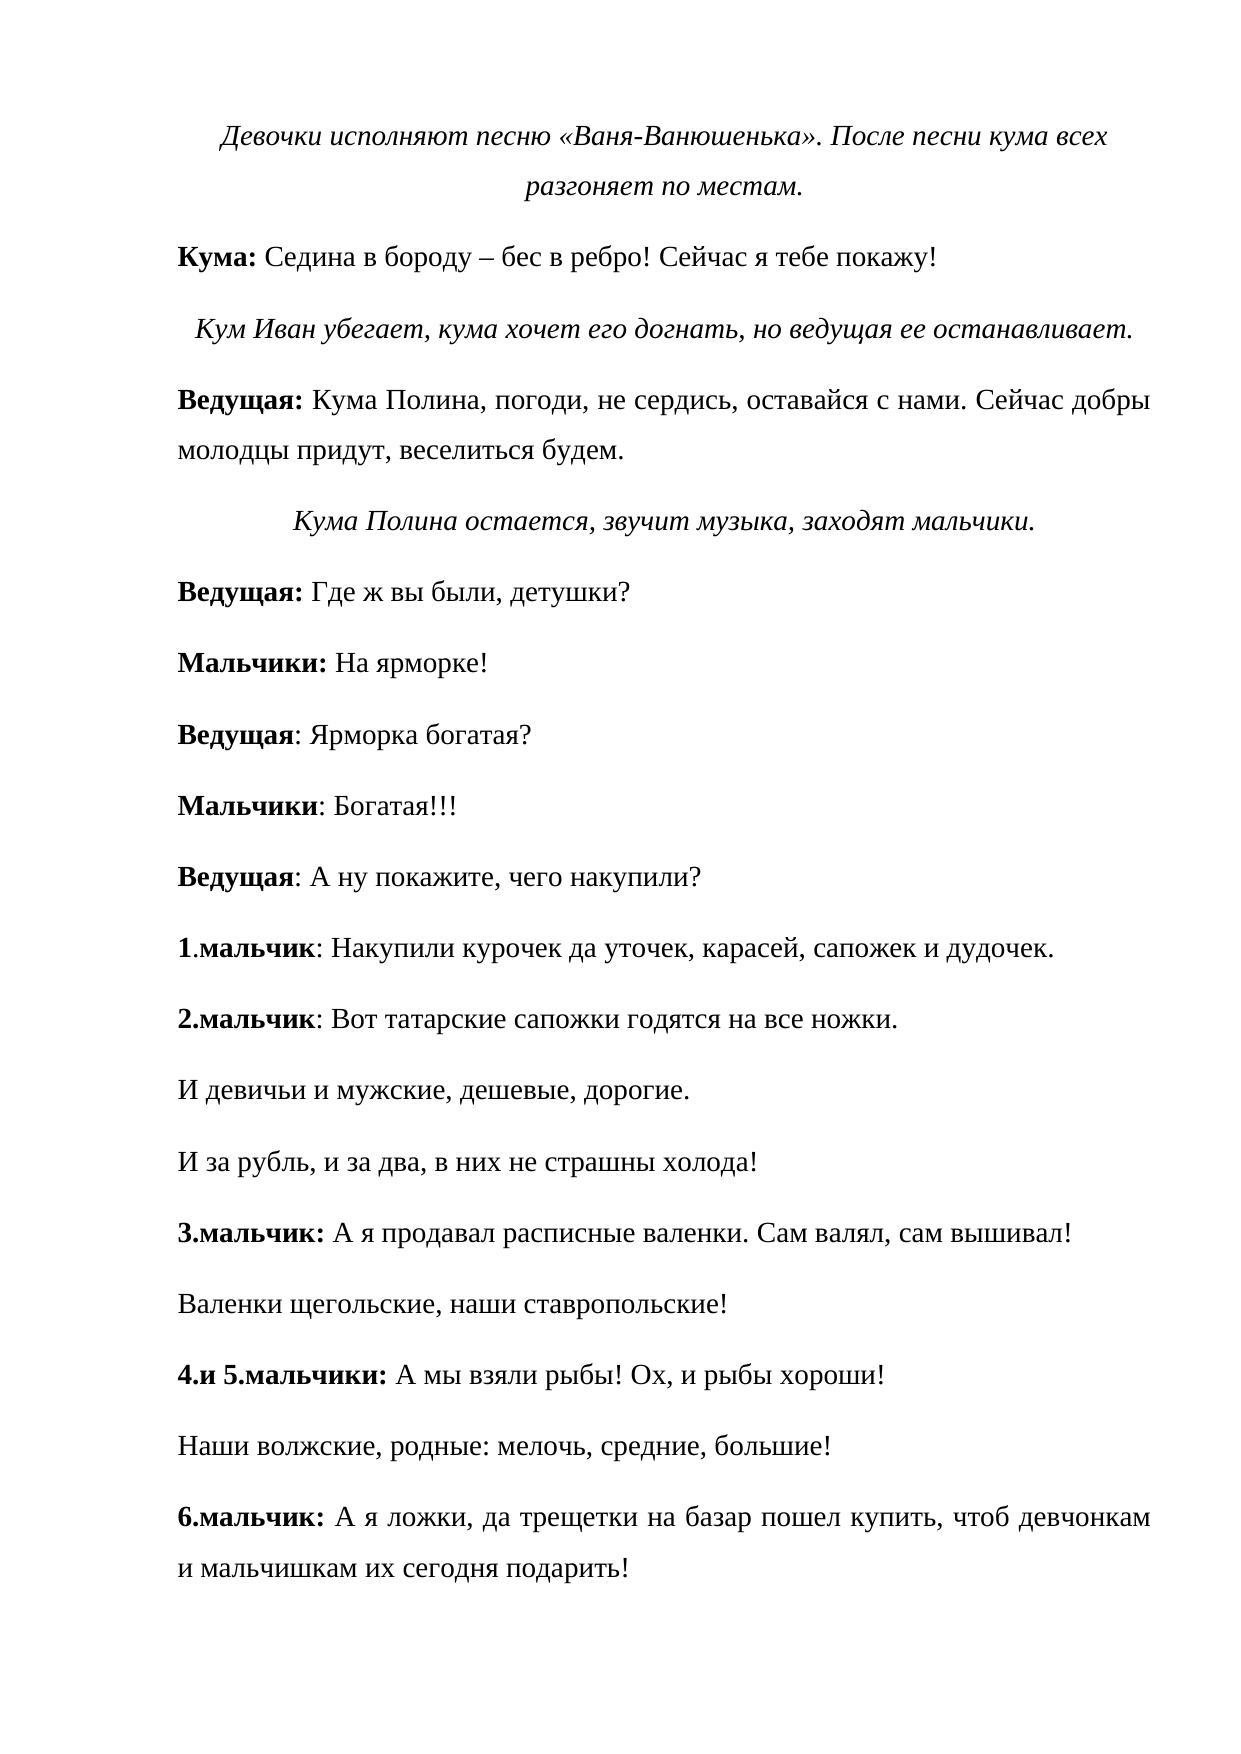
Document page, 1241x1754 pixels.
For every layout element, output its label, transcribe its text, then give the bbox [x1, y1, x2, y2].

text 3.мальчик: А я продавал расписные валенки. Сам валял, сам вышивал! [177, 1215, 1152, 1248]
text Кум Иван убегает, кума хочет его догнать, но ведущая ее останавливает. [177, 311, 1152, 344]
text И за рубль, и за два, в них не страшны холода! [177, 1144, 1152, 1177]
text Кума: Седина в бороду – бес в ребро! Сейчас я тебе покажу! [177, 239, 1152, 273]
text Ведущая: А ну покажите, чего накупили? [177, 859, 1152, 893]
text Ведущая: Где ж вы были, детушки? [177, 574, 1152, 608]
text Девочки исполняют песню «Ваня-Ванюшенька». После песни кума всех разгоняет по местам. [177, 118, 1152, 202]
text Мальчики: На ярморке! [177, 646, 1152, 679]
text Кума Полина остается, звучит музыка, заходят мальчики. [177, 503, 1152, 537]
text 6.мальчик: А я ложки, да трещетки на базар пошел купить, чтоб девчонкам и мальчишкам их сегодня подарить! [177, 1499, 1152, 1583]
text Наши волжские, родные: мелочь, средние, большие! [177, 1428, 1152, 1462]
text 1.мальчик: Накупили курочек да уточек, карасей, сапожек и дудочек. [177, 930, 1152, 964]
text 4.и 5.мальчики: А мы взяли рыбы! Ох, и рыбы хороши! [177, 1357, 1152, 1391]
text Валенки щегольские, наши ставропольские! [177, 1286, 1152, 1319]
text 2.мальчик: Вот татарские сапожки годятся на все ножки. [177, 1001, 1152, 1035]
text Мальчики: Богатая!!! [177, 788, 1152, 821]
text И девичьи и мужские, дешевые, дорогие. [177, 1072, 1152, 1106]
text Ведущая: Кума Полина, погоди, не сердись, оставайся с нами. Сейчас добры молодцы придут, веселиться будем. [177, 382, 1152, 466]
text Ведущая: Ярморка богатая? [177, 717, 1152, 750]
